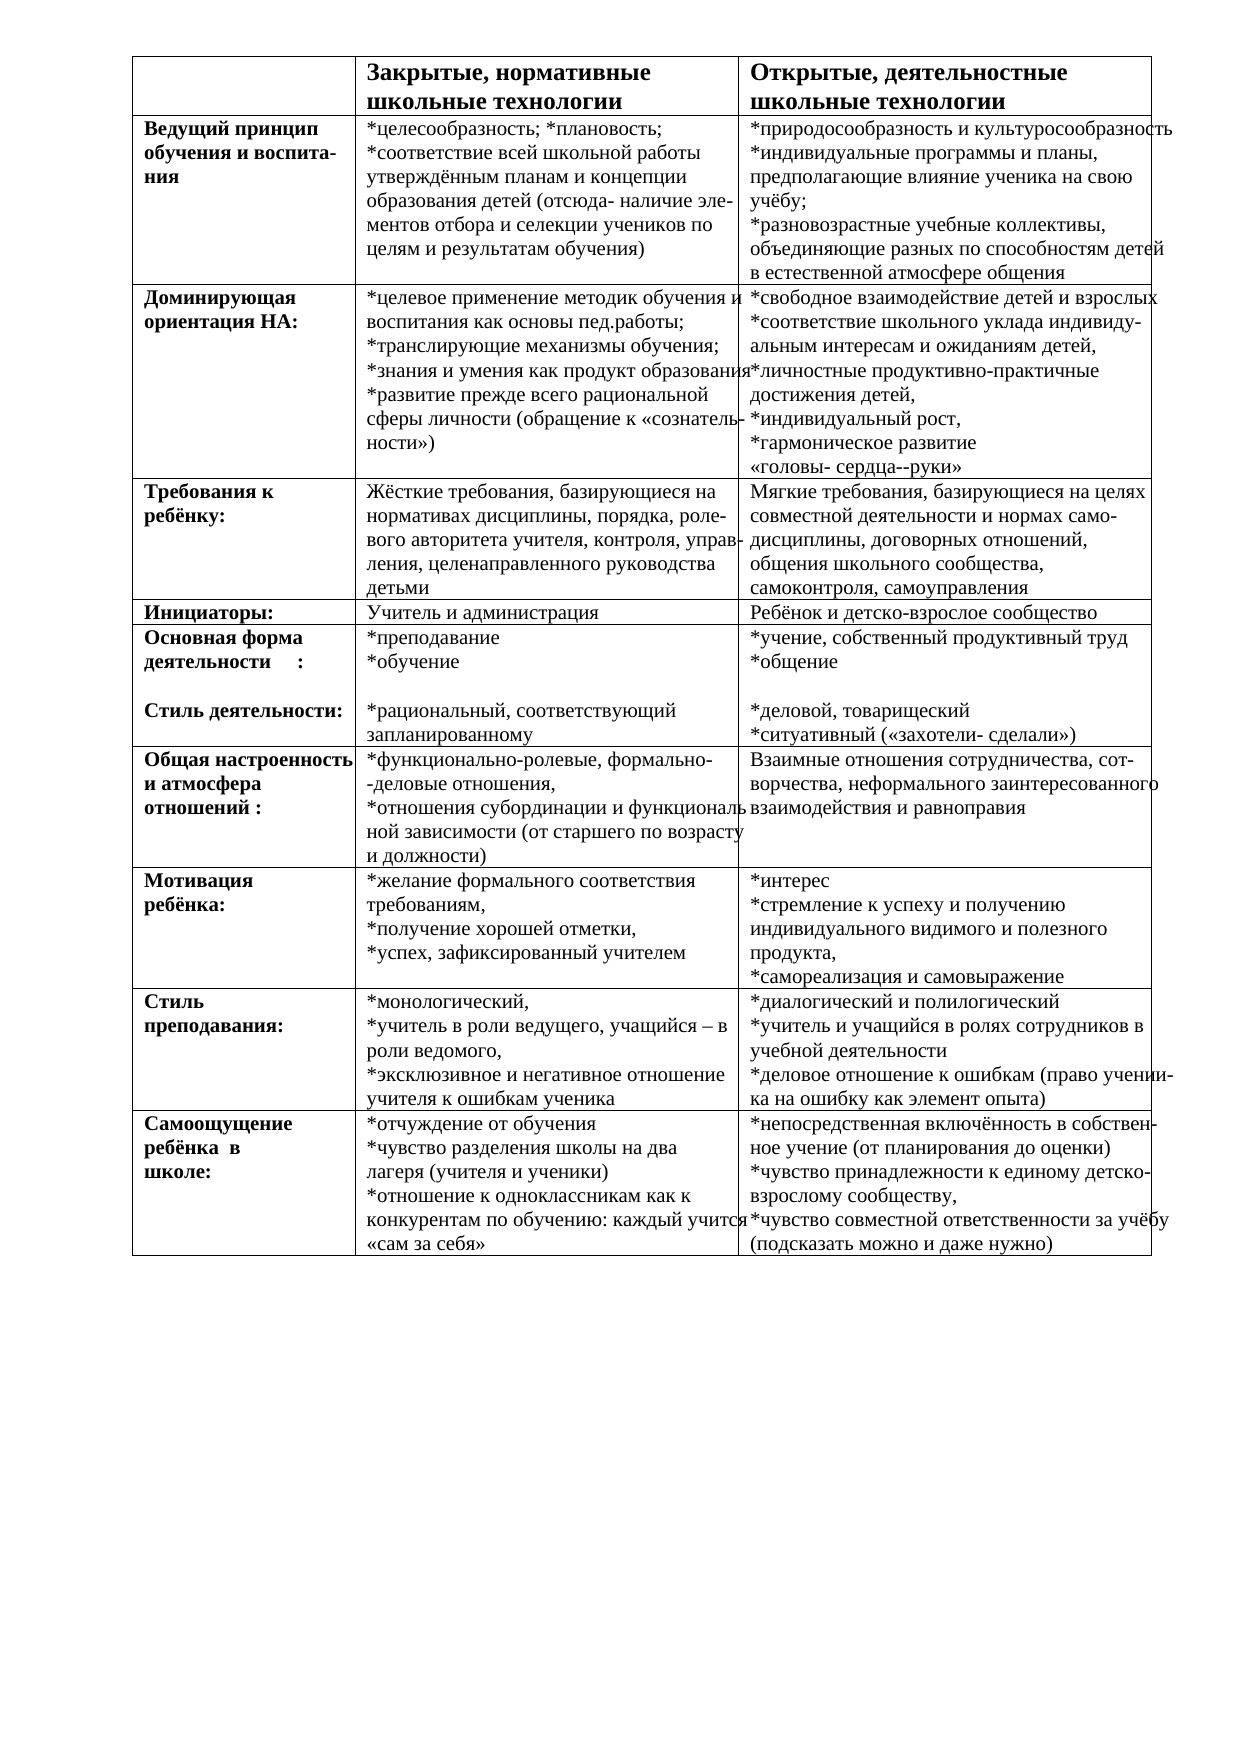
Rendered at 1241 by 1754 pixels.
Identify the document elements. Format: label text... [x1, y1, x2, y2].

table_header [133, 57, 355, 115]
table_cell Жёсткие требования, базирующиеся на нормативах дисциплины, порядка, роле- вого авторитета учителя, контроля, управ- ления, целенаправленного руководства детьми [356, 479, 738, 599]
table_header Закрытые, нормативные школьные технологии [356, 57, 738, 115]
table_cell *преподавание *обучение *рациональный, соответствующий запланированному [356, 625, 738, 746]
table_cell Ведущий принцип обучения и воспита- ния [133, 116, 355, 284]
table_header Открытые, деятельностные школьные технологии [739, 57, 1151, 115]
table_cell *непосредственная включённость в собствен- ное учение (от планирования до оценки) *чувство принадлежности к единому детско- взрослому сообществу, *чувство совместной ответственности за учёбу (подсказать можно и даже нужно) [739, 1111, 1151, 1255]
table_cell *функционально-ролевые, формально- -деловые отношения, *отношения субординации и функциональ ной зависимости (от старшего по возрасту и должности) [356, 747, 738, 867]
table_cell Требования к ребёнку: [133, 479, 355, 599]
table_cell Мягкие требования, базирующиеся на целях совместной деятельности и нормах само- дисциплины, договорных отношений, общения школьного сообщества, самоконтроля, самоуправления [739, 479, 1151, 599]
table_cell *природосообразность и культуросообразность *индивидуальные программы и планы, предполагающие влияние ученика на свою учёбу; *разновозрастные учебные коллективы, объединяющие разных по способностям детей в естественной атмосфере общения [739, 116, 1151, 284]
table_cell *диалогический и полилогический *учитель и учащийся в ролях сотрудников в учебной деятельности *деловое отношение к ошибкам (право учении- ка на ошибку как элемент опыта) [739, 989, 1151, 1110]
table_cell *учение, собственный продуктивный труд *общение *деловой, товарищеский *ситуативный («захотели- сделали») [739, 625, 1151, 746]
table_cell Стиль преподавания: [133, 989, 355, 1110]
table_cell *монологический, *учитель в роли ведущего, учащийся – в роли ведомого, *эксклюзивное и негативное отношение учителя к ошибкам ученика [356, 989, 738, 1110]
table_cell *целевое применение методик обучения и воспитания как основы пед.работы; *транслирующие механизмы обучения; *знания и умения как продукт образования *развитие прежде всего рациональной сферы личности (обращение к «сознатель- ности») [356, 285, 738, 478]
table_cell Ребёнок и детско-взрослое сообщество [739, 600, 1151, 624]
table_cell Доминирующая ориентация НА: [133, 285, 355, 478]
table_cell *свободное взаимодействие детей и взрослых *соответствие школьного уклада индивиду- альным интересам и ожиданиям детей, *личностные продуктивно-практичные достижения детей, *индивидуальный рост, *гармоническое развитие «головы- сердца--руки» [739, 285, 1151, 478]
table_cell Мотивация ребёнка: [133, 868, 355, 988]
table_cell *интерес *стремление к успеху и получению индивидуального видимого и полезного продукта, *самореализация и самовыражение [739, 868, 1151, 988]
table_cell *целесообразность; *плановость; *соответствие всей школьной работы утверждённым планам и концепции образования детей (отсюда- наличие эле- ментов отбора и селекции учеников по целям и результатам обучения) [356, 116, 738, 284]
table_cell Инициаторы: [133, 600, 355, 624]
table_cell Взаимные отношения сотрудничества, сот- ворчества, неформального заинтересованного взаимодействия и равноправия [739, 747, 1151, 867]
table_cell Основная форма деятельности : Стиль деятельности: [133, 625, 355, 746]
table_cell Общая настроенность и атмосфера отношений : [133, 747, 355, 867]
table_cell Учитель и администрация [356, 600, 738, 624]
table_cell *отчуждение от обучения *чувство разделения школы на два лагеря (учителя и ученики) *отношение к одноклассникам как к конкурентам по обучению: каждый учится «сам за себя» [356, 1111, 738, 1255]
table_cell *желание формального соответствия требованиям, *получение хорошей отметки, *успех, зафиксированный учителем [356, 868, 738, 988]
table_cell Самоощущение ребёнка в школе: [133, 1111, 355, 1255]
